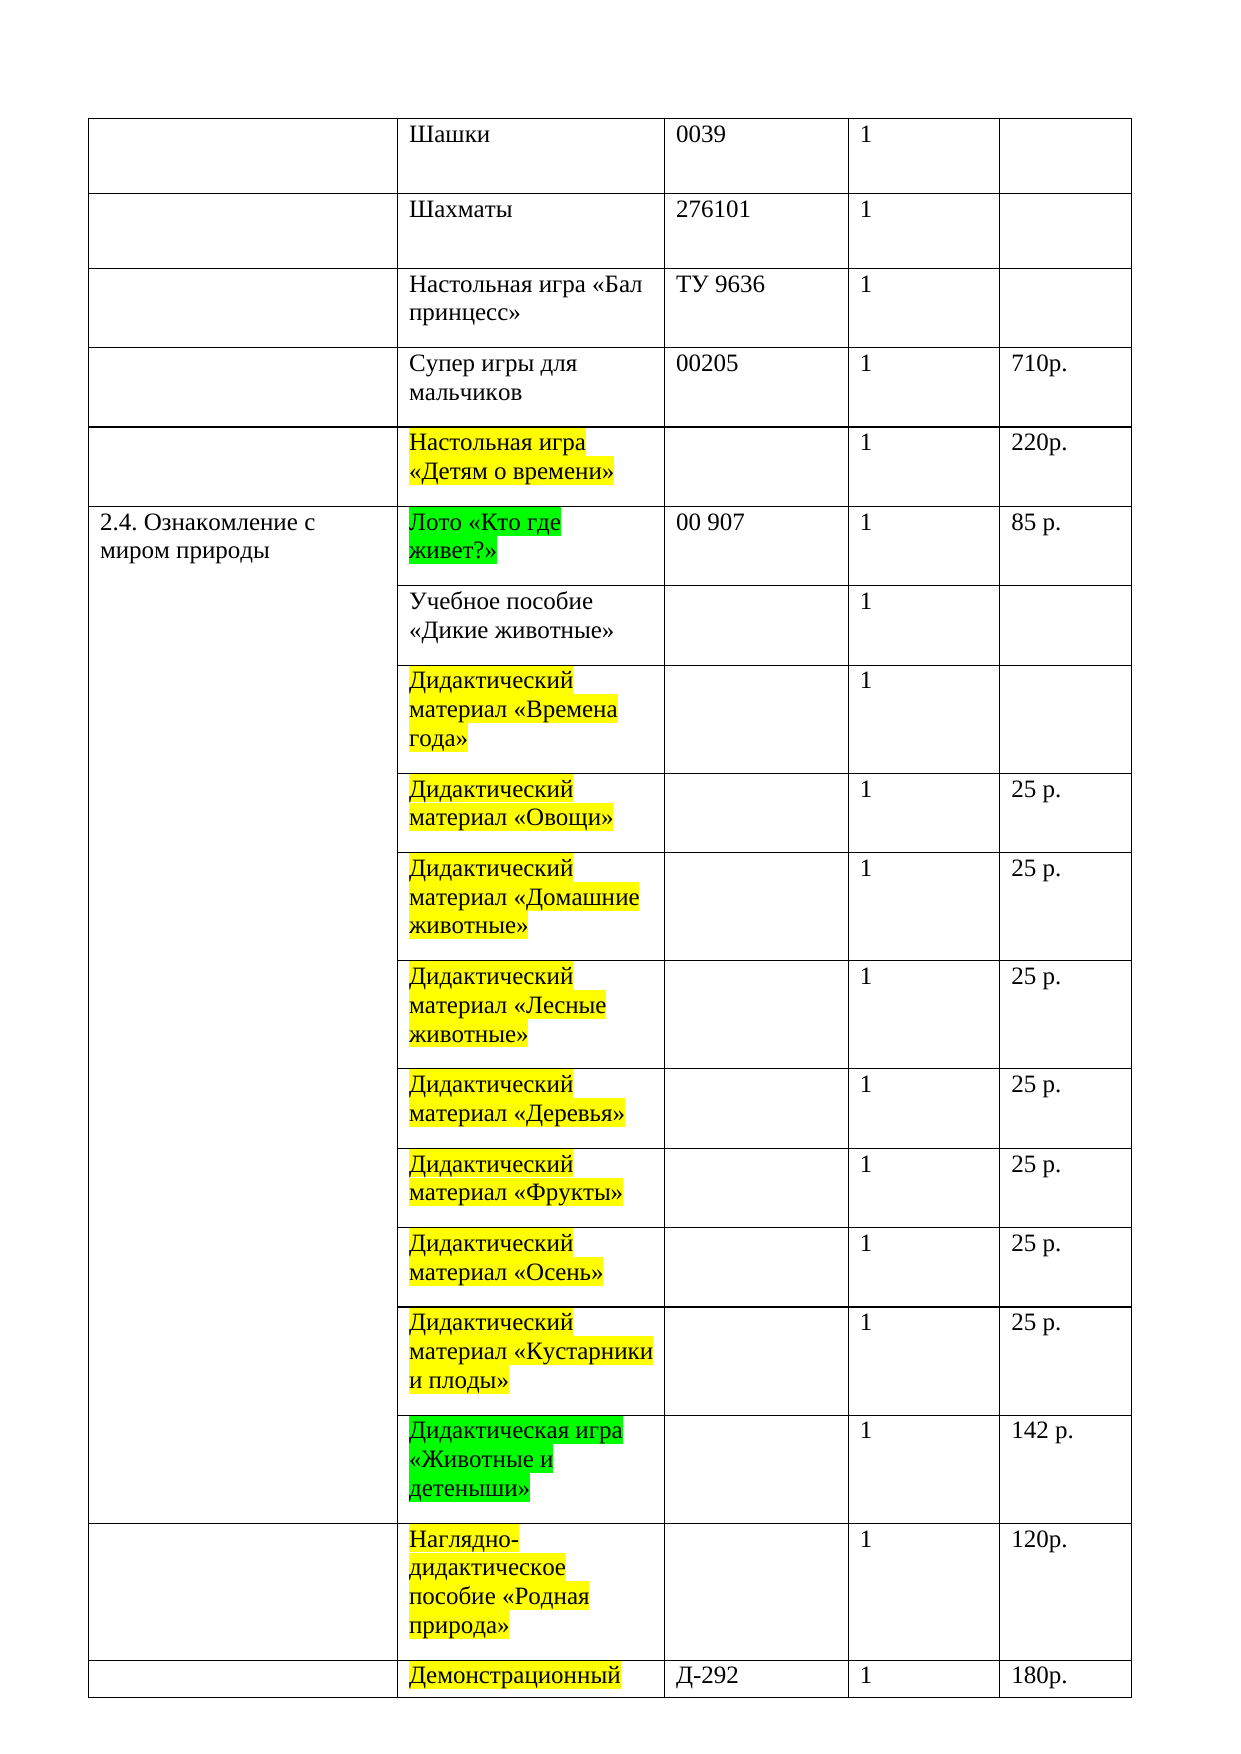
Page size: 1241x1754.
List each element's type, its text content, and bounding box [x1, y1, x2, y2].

table_cell 1 [849, 853, 999, 960]
table_cell 1 [849, 1524, 999, 1659]
table_cell 180р. [1000, 1661, 1131, 1697]
table_cell 1 [849, 586, 999, 664]
table_cell 1 [849, 961, 999, 1068]
table_cell Дидактический материал «Осень» [398, 1228, 664, 1306]
table_cell Наглядно- дидактическое пособие «Родная природа» [398, 1524, 664, 1659]
table_cell [665, 586, 848, 664]
table_cell [665, 774, 848, 852]
table_cell ТУ 9636 [665, 269, 848, 347]
table_cell [89, 348, 397, 426]
table_cell [665, 1149, 848, 1227]
table_cell [89, 1524, 397, 1659]
table_cell [665, 1228, 848, 1306]
table_cell [1000, 586, 1131, 664]
table_cell Дидактический материал «Лесные животные» [398, 961, 664, 1068]
table_cell 276101 [665, 194, 848, 268]
table_cell Настольная игра «Детям о времени» [398, 428, 664, 506]
table_cell 1 [849, 269, 999, 347]
table_cell 00205 [665, 348, 848, 426]
table_cell Дидактический материал «Домашние животные» [398, 853, 664, 960]
table_cell 25 р. [1000, 1308, 1131, 1414]
table_cell [1000, 119, 1131, 193]
table_cell Д-292 [665, 1661, 848, 1697]
table_cell 710р. [1000, 348, 1131, 426]
table_cell [1000, 269, 1131, 347]
table_cell 1 [849, 1308, 999, 1414]
table_cell [665, 1416, 848, 1523]
table_cell 1 [849, 1069, 999, 1148]
table_cell 25 р. [1000, 1149, 1131, 1227]
table_cell [665, 1069, 848, 1148]
table_cell 1 [849, 666, 999, 773]
table_cell 25 р. [1000, 774, 1131, 852]
table_cell 1 [849, 507, 999, 585]
table_cell 25 р. [1000, 961, 1131, 1068]
table_cell 00 907 [665, 507, 848, 585]
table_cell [398, 1661, 664, 1697]
table_cell [89, 194, 397, 268]
table_cell [665, 1524, 848, 1659]
table_cell 1 [849, 1228, 999, 1306]
table_cell 1 [849, 348, 999, 426]
table_cell 2.4. Ознакомление с миром природы [89, 507, 397, 1523]
table_cell [89, 428, 397, 506]
table_cell Дидактический материал «Фрукты» [398, 1149, 664, 1227]
table_cell Дидактическая игра «Животные и детеныши» [398, 1416, 664, 1523]
table_cell 1 [849, 1416, 999, 1523]
table_cell Учебное пособие «Дикие животные» [398, 586, 664, 664]
table_cell Лото «Кто где живет?» [398, 507, 664, 585]
table_cell [665, 1308, 848, 1414]
table_cell [89, 1661, 397, 1697]
table_cell [89, 269, 397, 347]
table_cell 1 [849, 194, 999, 268]
table_cell [665, 666, 848, 773]
table_cell 85 р. [1000, 507, 1131, 585]
table_cell [665, 428, 848, 506]
table_cell Дидактический материал «Деревья» [398, 1069, 664, 1148]
table_cell Шашки [398, 119, 664, 193]
table_cell 120р. [1000, 1524, 1131, 1659]
table_cell 142 р. [1000, 1416, 1131, 1523]
table_cell 1 [849, 774, 999, 852]
table_cell Дидактический материал «Кустарники и плоды» [398, 1308, 664, 1414]
table_cell Дидактический материал «Времена года» [398, 666, 664, 773]
table_cell [1000, 666, 1131, 773]
table_cell Супер игры для мальчиков [398, 348, 664, 426]
table_cell 25 р. [1000, 1069, 1131, 1148]
table_cell 220р. [1000, 428, 1131, 506]
table_cell Дидактический материал «Овощи» [398, 774, 664, 852]
table_cell 1 [849, 1661, 999, 1697]
table_cell 1 [849, 119, 999, 193]
table_cell Настольная игра «Бал принцесс» [398, 269, 664, 347]
table_cell 25 р. [1000, 1228, 1131, 1306]
table_cell 25 р. [1000, 853, 1131, 960]
table_cell [665, 853, 848, 960]
table_cell [665, 961, 848, 1068]
table_cell [1000, 194, 1131, 268]
table_cell 1 [849, 428, 999, 506]
table_cell [89, 119, 397, 193]
table_cell 0039 [665, 119, 848, 193]
table_cell 1 [849, 1149, 999, 1227]
table_cell Шахматы [398, 194, 664, 268]
